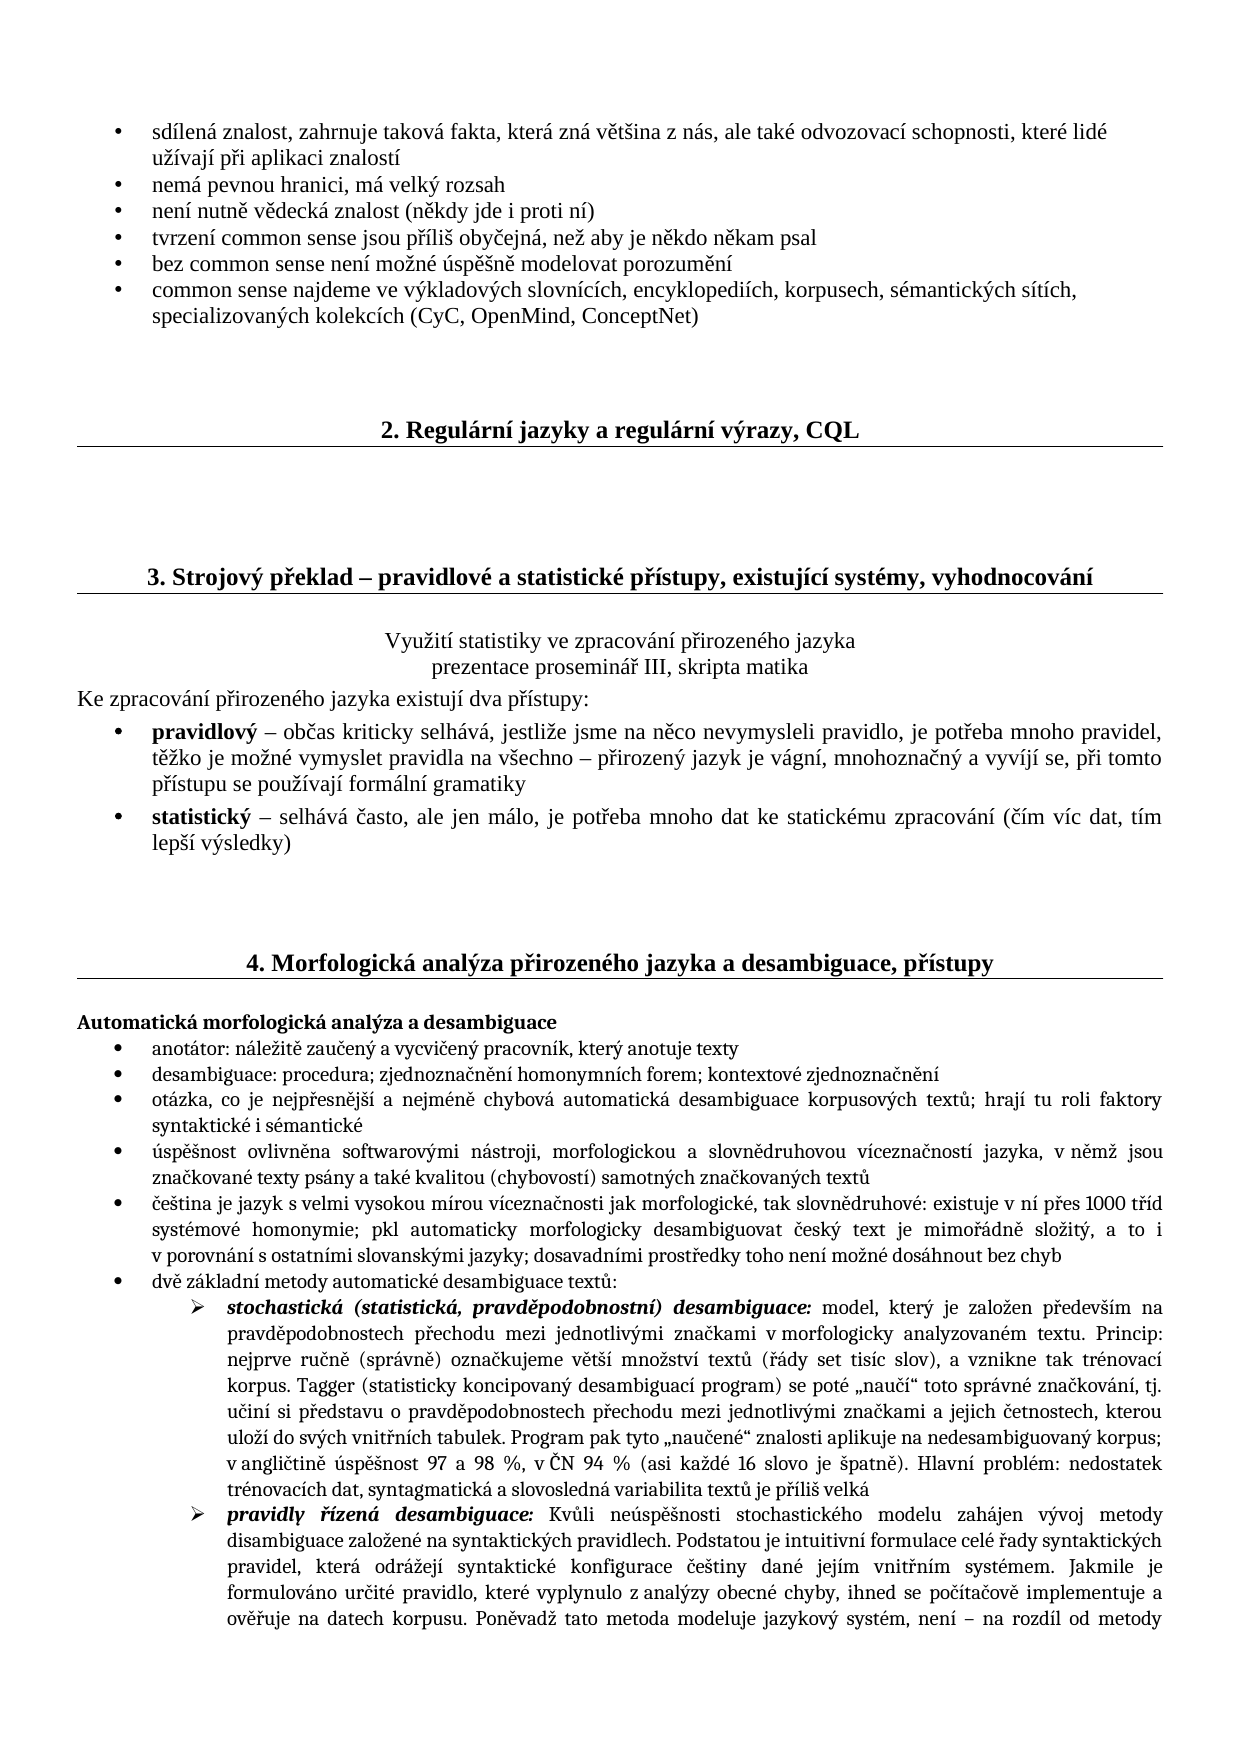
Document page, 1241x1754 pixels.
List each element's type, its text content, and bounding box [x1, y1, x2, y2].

list desambiguace: procedura; zjednoznačnění homonymních forem; kontextové zjednoznačnění [114, 1060, 1163, 1086]
text Automatická morfologická analýza a desambiguace [77, 1008, 1163, 1034]
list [189, 1501, 1163, 1631]
list statistický – selhává často, ale jen málo, je potřeba mnoho dat ke statickému zpracování (čím víc dat, tím lepší výsledky) [114, 803, 1163, 856]
list pravidlový – občas kriticky selhává, jestliže jsme na něco nevymysleli pravidlo, je potřeba mnoho pravidel, těžko je možné vymyslet pravidla na všechno – přirozený jazyk je vágní, mnohoznačný a vyvíjí se, při tomto přístupu se používají formální gramatiky [114, 718, 1163, 797]
list stochastická (statistická, pravděpodobnostní) desambiguace: model, který je založen především na pravděpodobnostech přechodu mezi jednotlivými značkami v morfologicky analyzovaném textu. Princip: nejprve ručně (správně) označkujeme větší množství textů (řády set tisíc slov), a vznikne tak trénovací korpus. Tagger (statisticky koncipovaný desambiguací program) se poté „naučí“ toto správné značkování, tj. učiní si představu o pravděpodobnostech přechodu mezi jednotlivými značkami a jejich četnostech, kterou uloží do svých vnitřních tabulek. Program pak tyto „naučené“ znalosti aplikuje na nedesambiguovaný korpus; v angličtině úspěšnost 97 a 98 %, v ČN 94 % (asi každé 16 slovo je špatně). Hlavní problém: nedostatek trénovacích dat, syntagmatická a slovosledná variabilita textů je příliš velká [189, 1294, 1163, 1501]
subtitle Využití statistiky ve zpracování přirozeného jazyka [77, 627, 1163, 653]
list nemá pevnou hranici, má velký rozsah [114, 171, 1163, 197]
list bez common sense není možné úspěšně modelovat porozumění [114, 250, 1163, 276]
list tvrzení common sense jsou příliš obyčejná, než aby je někdo někam psal [114, 223, 1163, 250]
text prezentace proseminář III, skripta matika [77, 653, 1163, 679]
text Ke zpracování přirozeného jazyka existují dva přístupy: [77, 686, 1163, 712]
list otázka, co je nejpřesnější a nejméně chybová automatická desambiguace korpusových textů; hrají tu roli faktory syntaktické i sémantické [114, 1086, 1163, 1138]
list není nutně vědecká znalost (někdy jde i proti ní) [114, 197, 1163, 223]
list anotátor: náležitě zaučený a vycvičený pracovník, který anotuje texty [114, 1034, 1163, 1060]
list common sense najdeme ve výkladových slovnících, encyklopediích, korpusech, sémantických sítích, specializovaných kolekcích (CyC, OpenMind, ConceptNet) [114, 276, 1163, 329]
list úspěšnost ovlivněna softwarovými nástroji, morfologickou a slovnědruhovou víceznačností jazyka, v němž jsou značkované texty psány a také kvalitou (chybovostí) samotných značkovaných textů [114, 1138, 1163, 1190]
text 4. Morfologická analýza přirozeného jazyka a desambiguace, přístupy [77, 948, 1163, 978]
text 2. Regulární jazyky a regulární výrazy, CQL [77, 415, 1163, 446]
list čeština je jazyk s velmi vysokou mírou víceznačnosti jak morfologické, tak slovnědruhové: existuje v ní přes 1000 tříd systémové homonymie; pkl automaticky morfologicky desambiguovat český text je mimořádně složitý, a to i v porovnání s ostatními slovanskými jazyky; dosavadními prostředky toho není možné dosáhnout bez chyb [114, 1190, 1163, 1268]
list dvě základní metody automatické desambiguace textů: [114, 1268, 1163, 1294]
text 3. Strojový překlad – pravidlové a statistické přístupy, existující systémy, vyhodnocování [77, 562, 1163, 593]
list sdílená znalost, zahrnuje taková fakta, která zná většina z nás, ale také odvozovací schopnosti, které lidé užívají při aplikaci znalostí [114, 118, 1163, 171]
